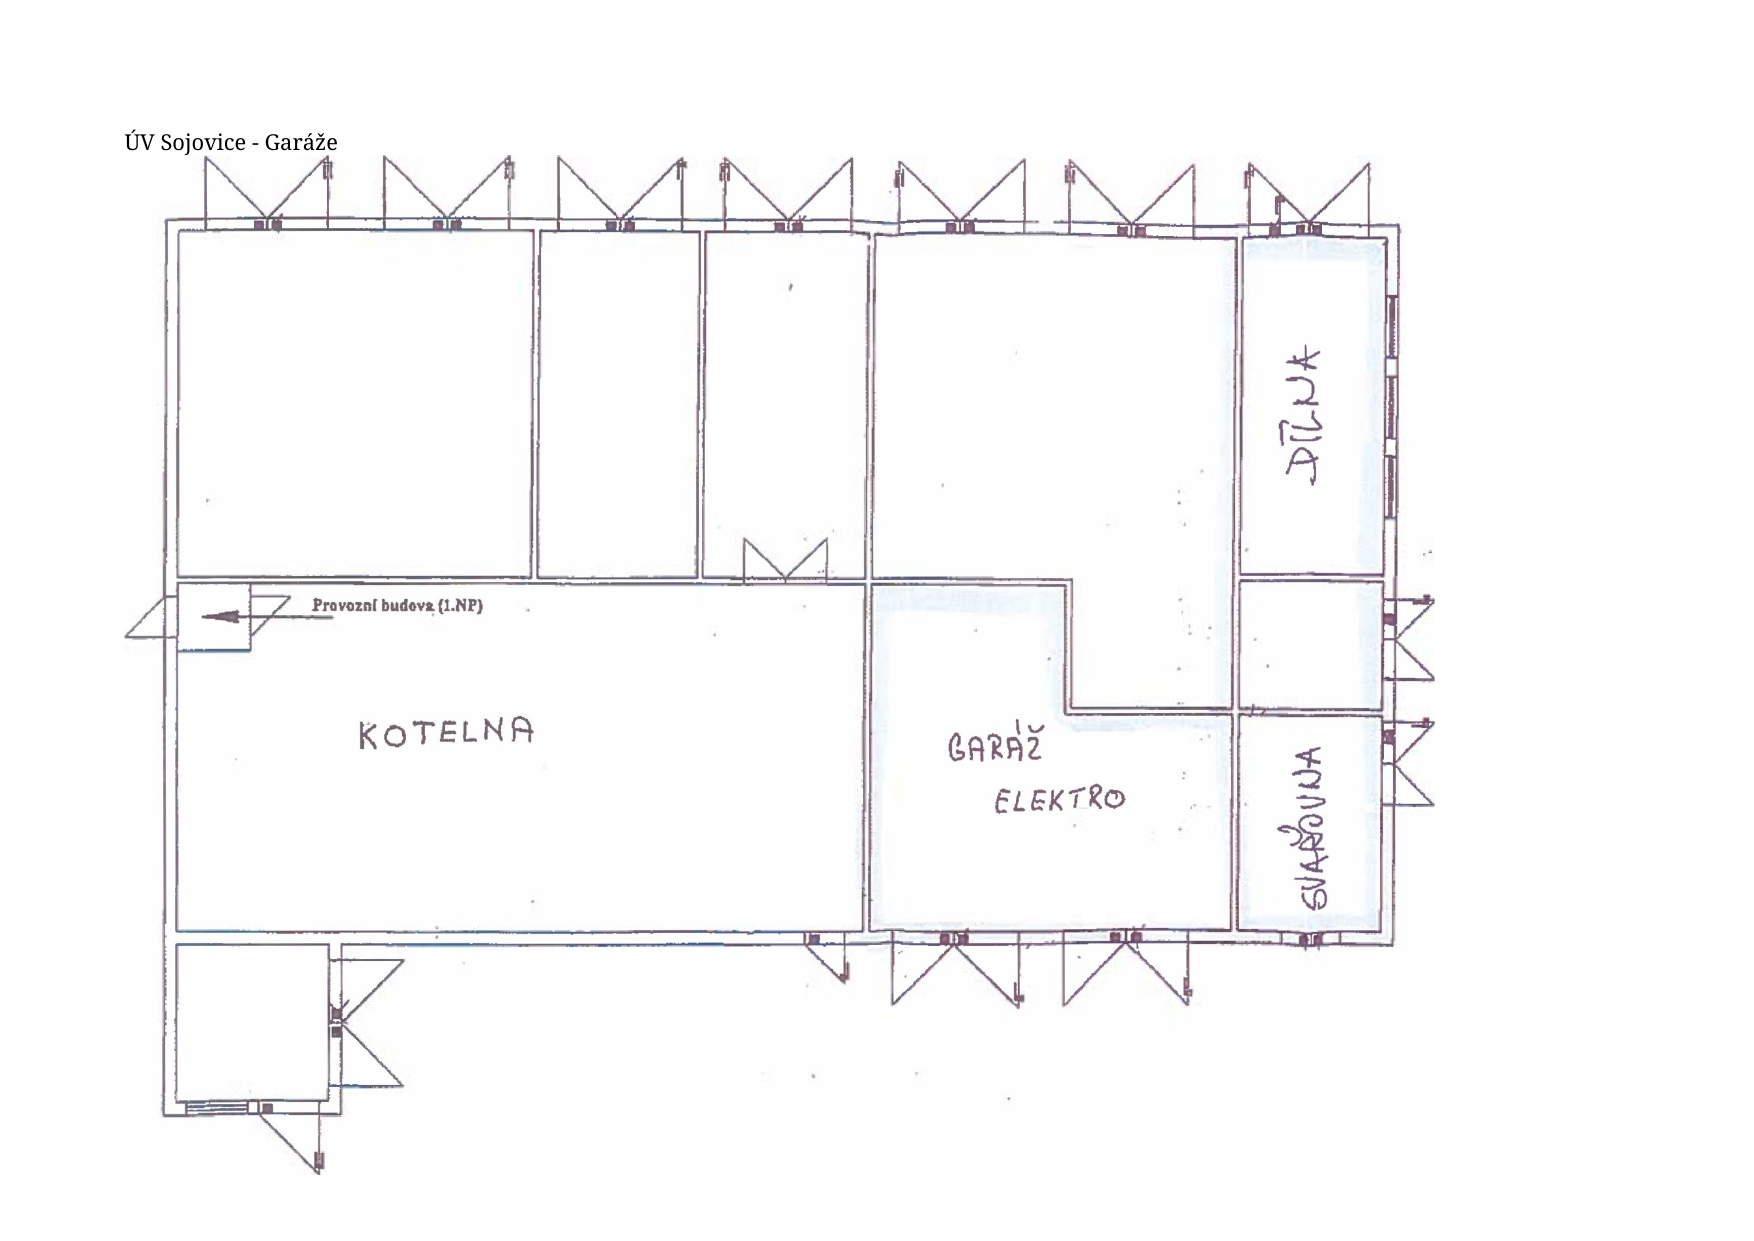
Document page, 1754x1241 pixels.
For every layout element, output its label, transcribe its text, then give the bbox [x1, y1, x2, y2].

picture [124, 155, 1435, 1175]
text ÚV Sojovice - Garáže [124, 131, 1434, 155]
